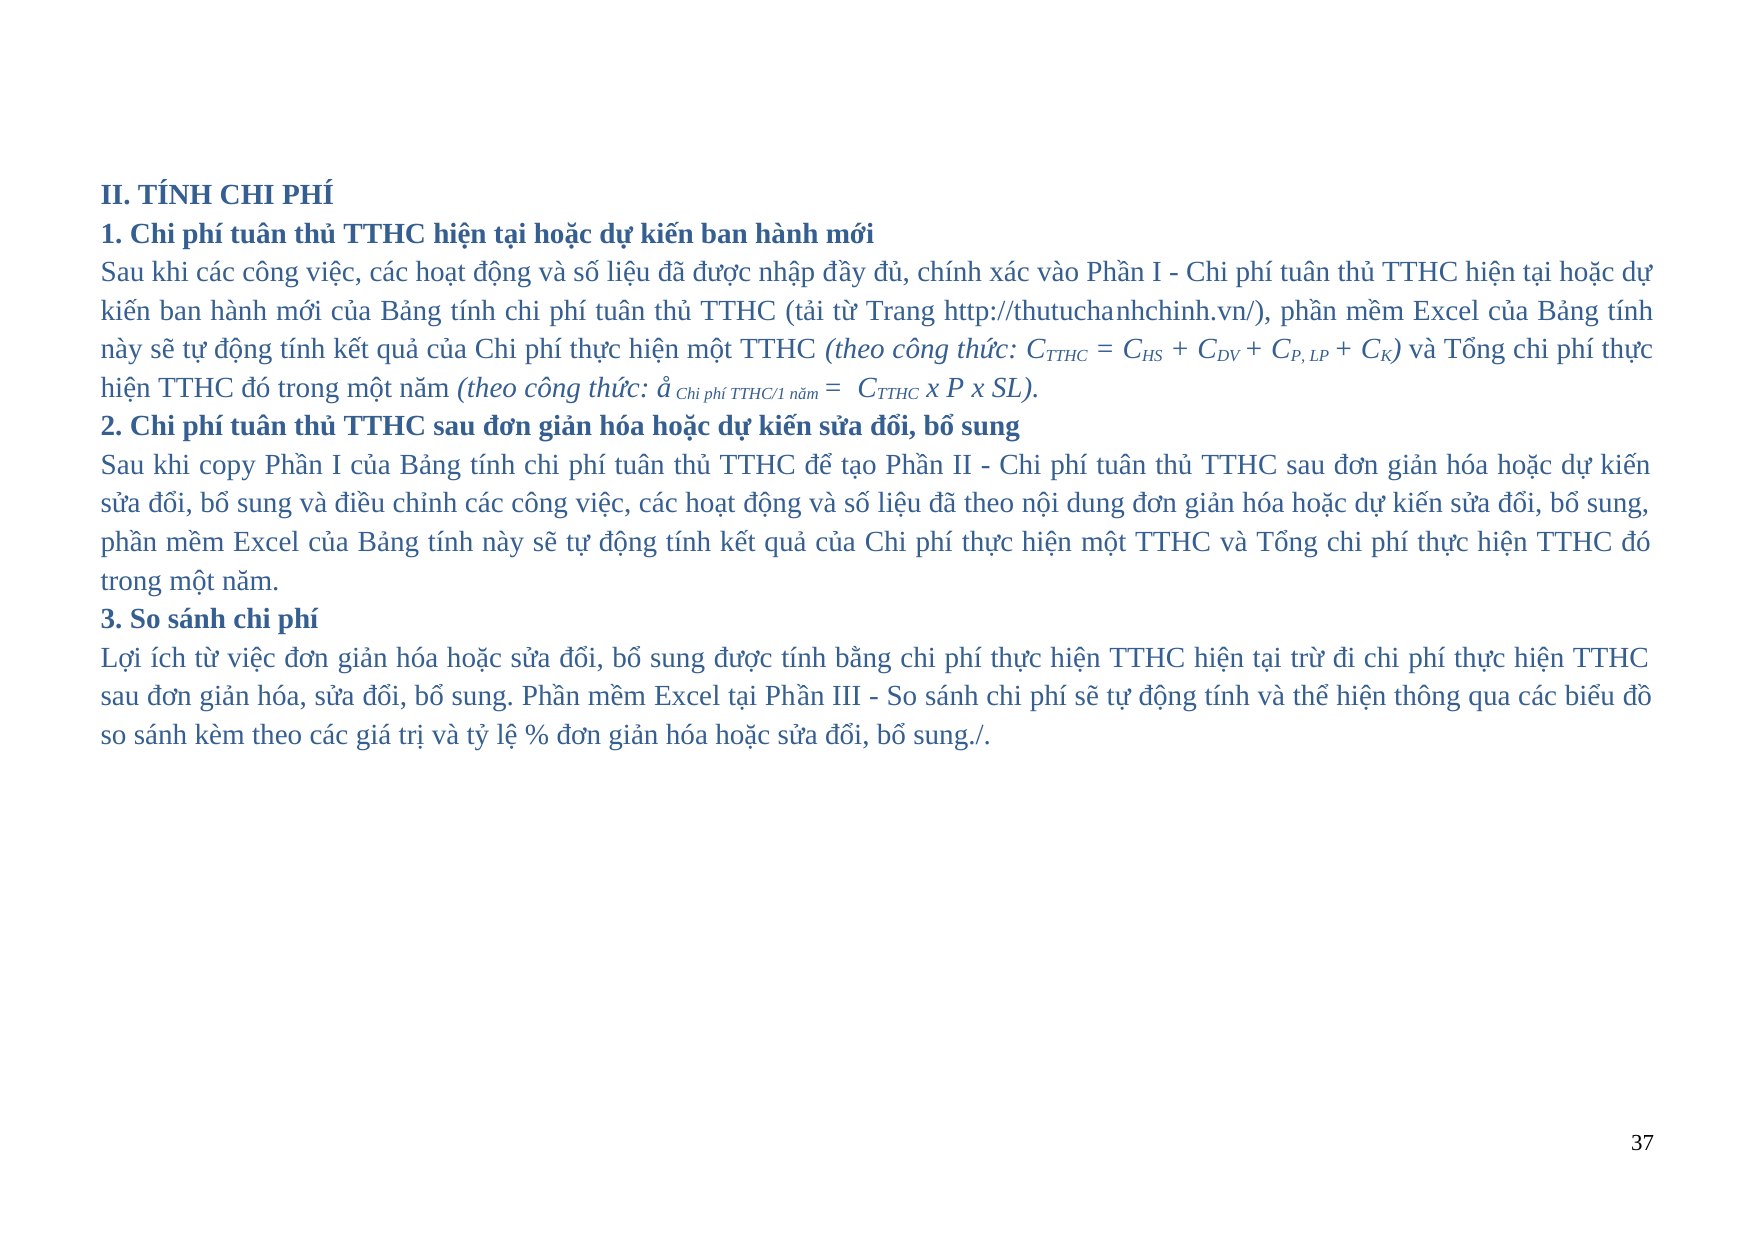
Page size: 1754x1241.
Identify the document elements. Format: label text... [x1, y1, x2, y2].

text Sau khi các công việc, các hoạt động và số liệu đã được nhập đầy đủ, chính xác vào Phần I - Chi phí tuân thủ TTHC hiện tại hoặc dự kiến ban hành mới của Bảng tính chi phí tuân thủ TTHC (tải từ Trang http://thutuchanhchinh.vn/), phần mềm Excel của Bảng tính này sẽ tự động tính kết quả của Chi phí thực hiện một TTHC (theo công thức: CTTHC = CHS + CDV + CP, LP + CK) và Tổng chi phí thực hiện TTHC đó trong một năm (theo công thức: å Chi phí TTHC/1 năm = CTTHC x P x SL). [100, 254, 1653, 403]
text 1. Chi phí tuân thủ TTHC hiện tại hoặc dự kiến ban hành mới [100, 216, 1653, 249]
text 3. So sánh chi phí [100, 601, 1653, 635]
text Sau khi copy Phần I của Bảng tính chi phí tuân thủ TTHC để tạo Phần II - Chi phí tuân thủ TTHC sau đơn giản hóa hoặc dự kiến sửa đổi, bổ sung và điều chỉnh các công việc, các hoạt động và số liệu đã theo nội dung đơn giản hóa hoặc dự kiến sửa đổi, bổ sung, phần mềm Excel của Bảng tính này sẽ tự động tính kết quả của Chi phí thực hiện một TTHC và Tổng chi phí thực hiện TTHC đó trong một năm. [100, 447, 1653, 596]
text II. TÍNH CHI PHÍ [100, 177, 1653, 211]
text Lợi ích từ việc đơn giản hóa hoặc sửa đổi, bổ sung được tính bằng chi phí thực hiện TTHC hiện tại trừ đi chi phí thực hiện TTHC sau đơn giản hóa, sửa đổi, bổ sung. Phần mềm Excel tại Phần III - So sánh chi phí sẽ tự động tính và thể hiện thông qua các biểu đồ so sánh kèm theo các giá trị và tỷ lệ % đơn giản hóa hoặc sửa đổi, bổ sung./. [100, 640, 1653, 750]
text 2. Chi phí tuân thủ TTHC sau đơn giản hóa hoặc dự kiến sửa đổi, bổ sung [100, 408, 1653, 442]
